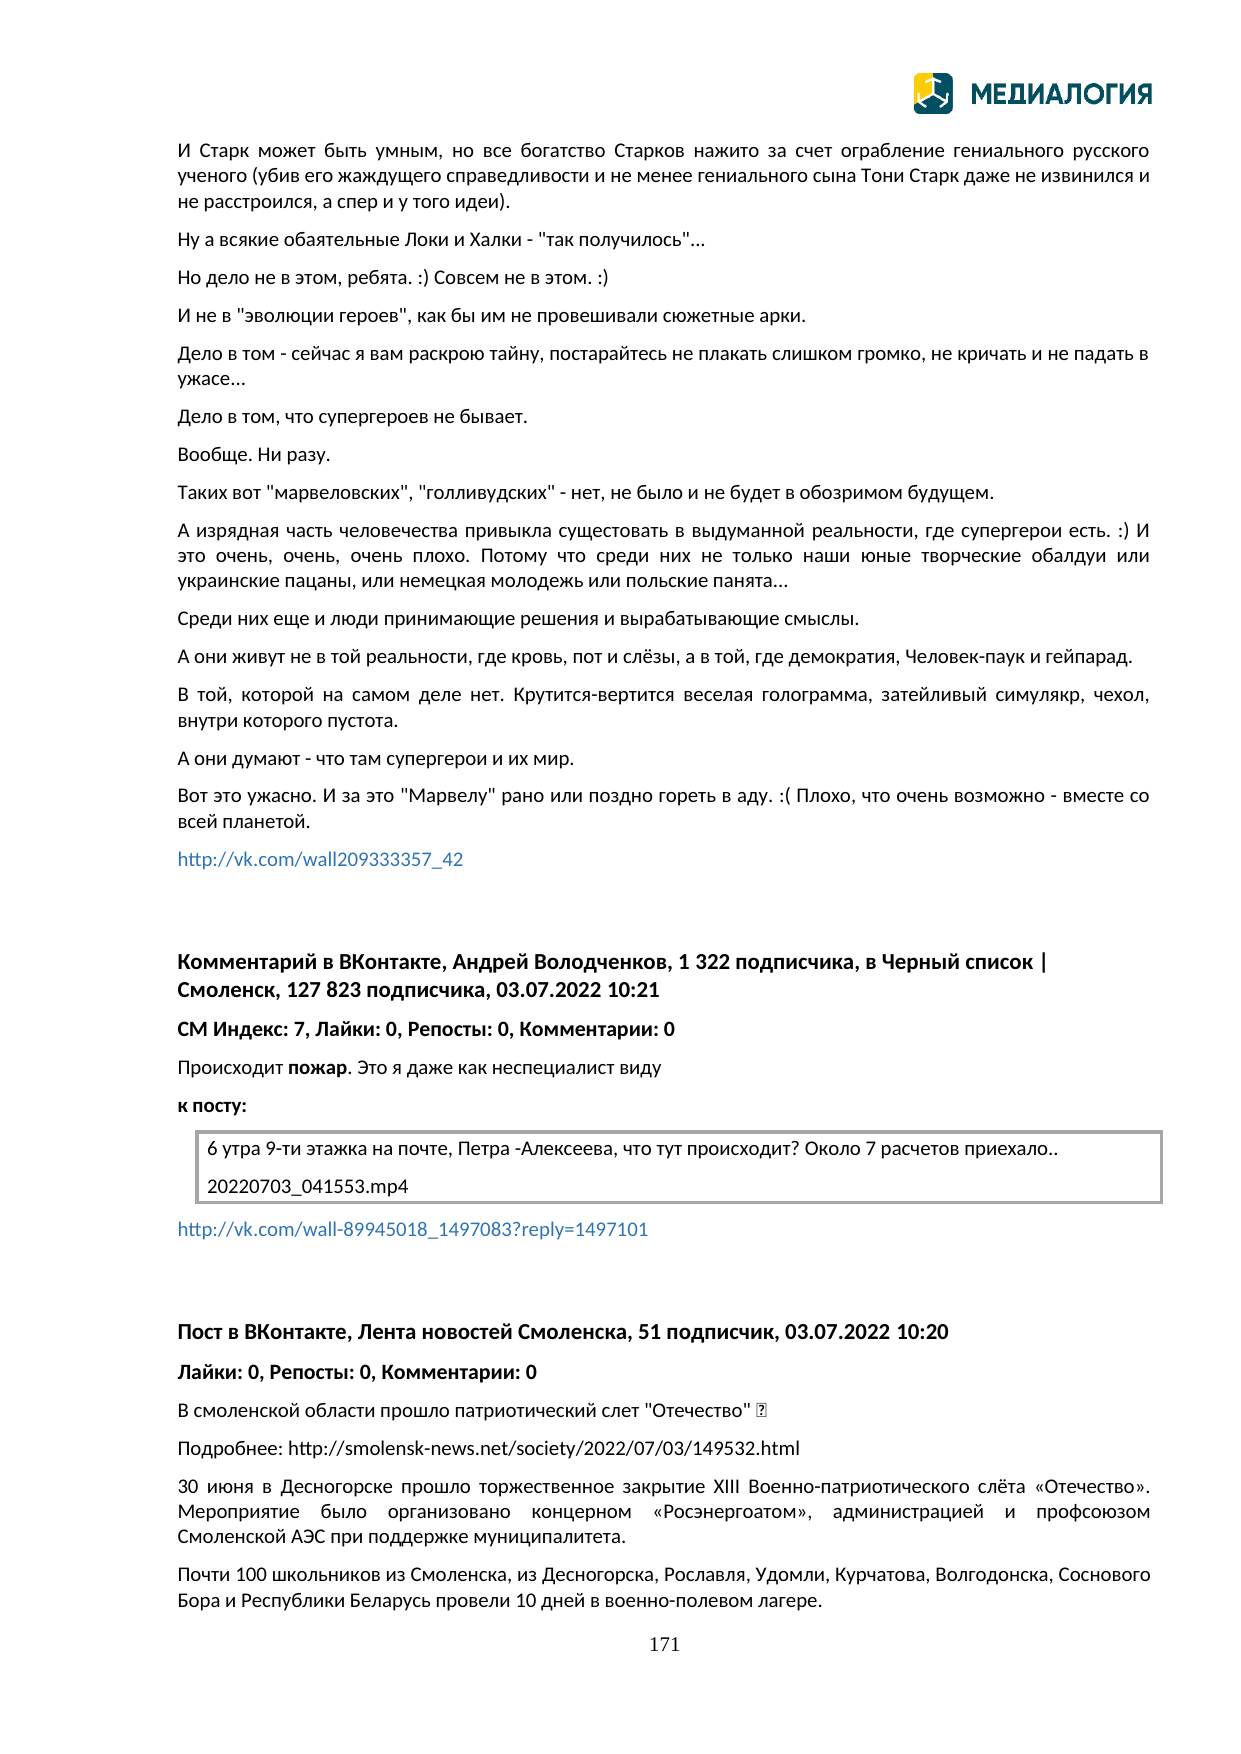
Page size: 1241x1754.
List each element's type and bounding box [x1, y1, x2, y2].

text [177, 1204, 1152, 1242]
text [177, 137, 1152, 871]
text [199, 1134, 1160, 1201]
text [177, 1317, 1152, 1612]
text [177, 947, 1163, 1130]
picture [913, 73, 1152, 114]
